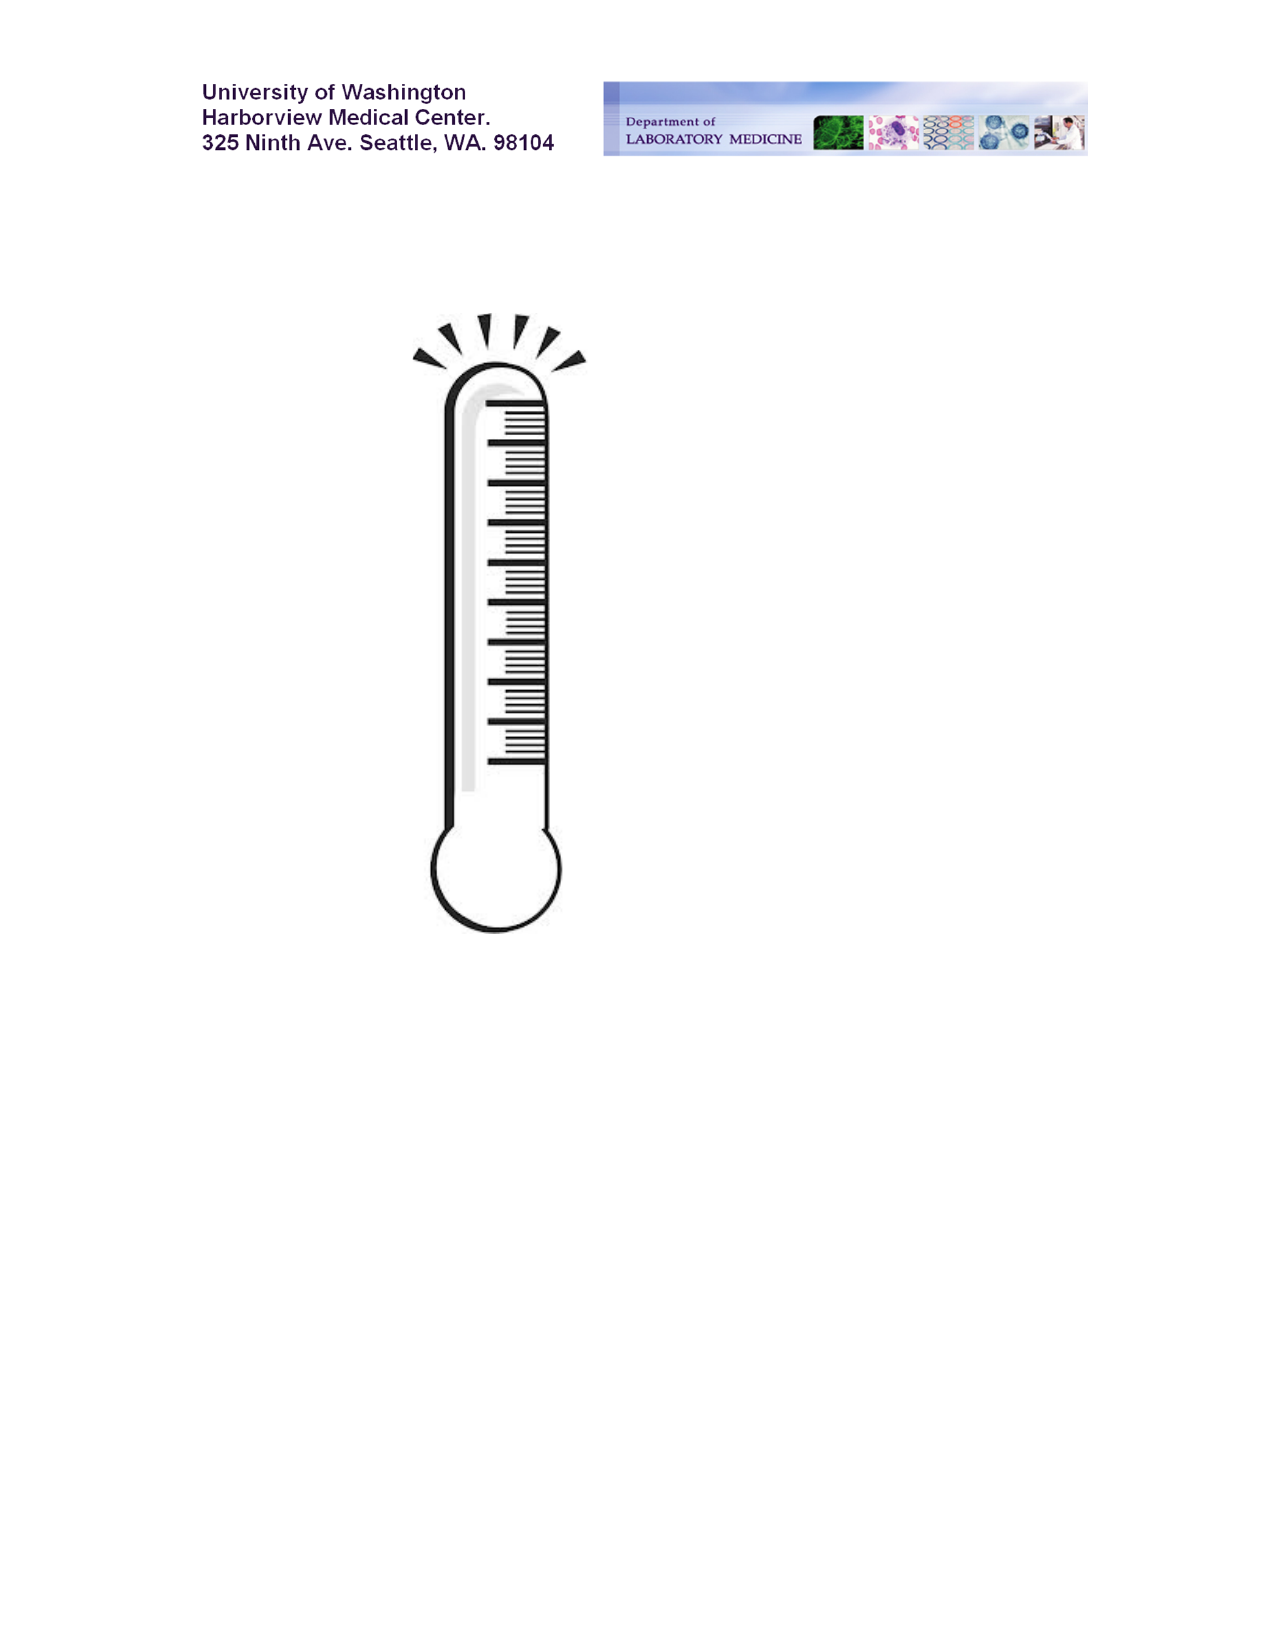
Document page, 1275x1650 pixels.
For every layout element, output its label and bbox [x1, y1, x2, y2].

picture [412, 313, 611, 934]
